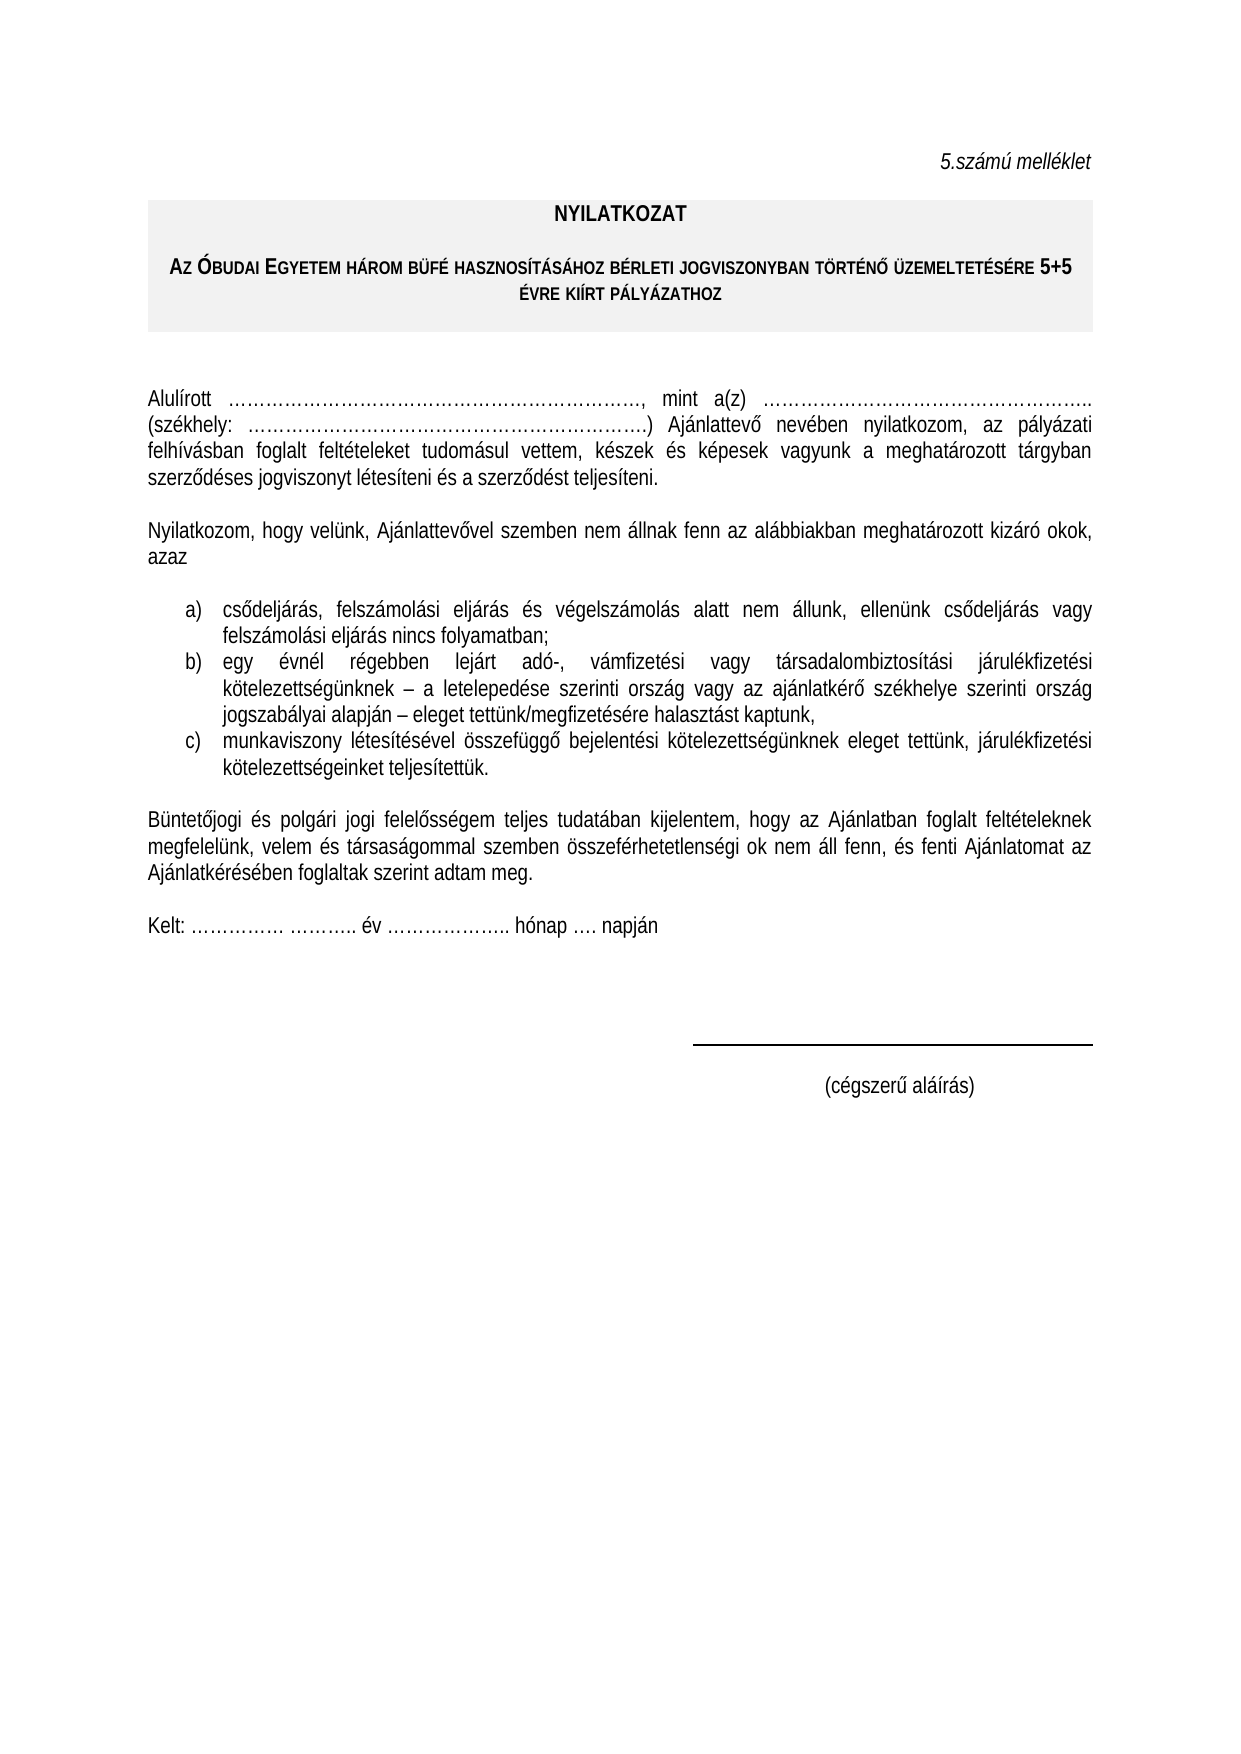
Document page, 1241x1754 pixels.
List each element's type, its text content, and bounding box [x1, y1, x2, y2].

text Az Óbudai Egyetem három büfé hasznosításához bérleti jogviszonyban történő üzemeltetésére 5+5 évre kiírt pályázathoz [148, 253, 1093, 306]
list munkaviszony létesítésével összefüggő bejelentési kötelezettségünknek eleget tettünk, járulékfizetési kötelezettségeinket teljesítettük. [185, 727, 1093, 780]
list csődeljárás, felszámolási eljárás és végelszámolás alatt nem állunk, ellenünk csődeljárás vagy felszámolási eljárás nincs folyamatban; [185, 596, 1093, 648]
text Kelt: …………… ……….. év ……………….. hónap …. napján [148, 912, 1093, 938]
text 5.számú melléklet [148, 148, 1093, 174]
text Alulírott …………………………………………………………, mint a(z) …………………………………………….. (székhely: ……………………………………………………….) Ajánlattevő nevében nyilatkozom, az pályázati felhívásban foglalt feltételeket tudomásul vettem, készek és képesek vagyunk a meghatározott tárgyban szerződéses jogviszonyt létesíteni és a szerződést teljesíteni. [148, 385, 1093, 490]
text NYILATKOZAT [148, 200, 1093, 227]
text Büntetőjogi és polgári jogi felelősségem teljes tudatában kijelentem, hogy az Ajánlatban foglalt feltételeknek megfelelünk, velem és társaságommal szemben összeférhetetlenségi ok nem áll fenn, és fenti Ajánlatomat az Ajánlatkérésében foglaltak szerint adtam meg. [148, 806, 1092, 886]
table_header (cégszerű aláírás) [693, 1046, 1093, 1098]
text Nyilatkozom, hogy velünk, Ajánlattevővel szemben nem állnak fenn az alábbiakban meghatározott kizáró okok, azaz [148, 517, 1093, 569]
list egy évnél régebben lejárt adó-, vámfizetési vagy társadalombiztosítási járulékfizetési kötelezettségünknek – a letelepedése szerinti ország vagy az ajánlatkérő székhelye szerinti ország jogszabályai alapján – eleget tettünk/megfizetésére halasztást kaptunk, [185, 648, 1093, 727]
